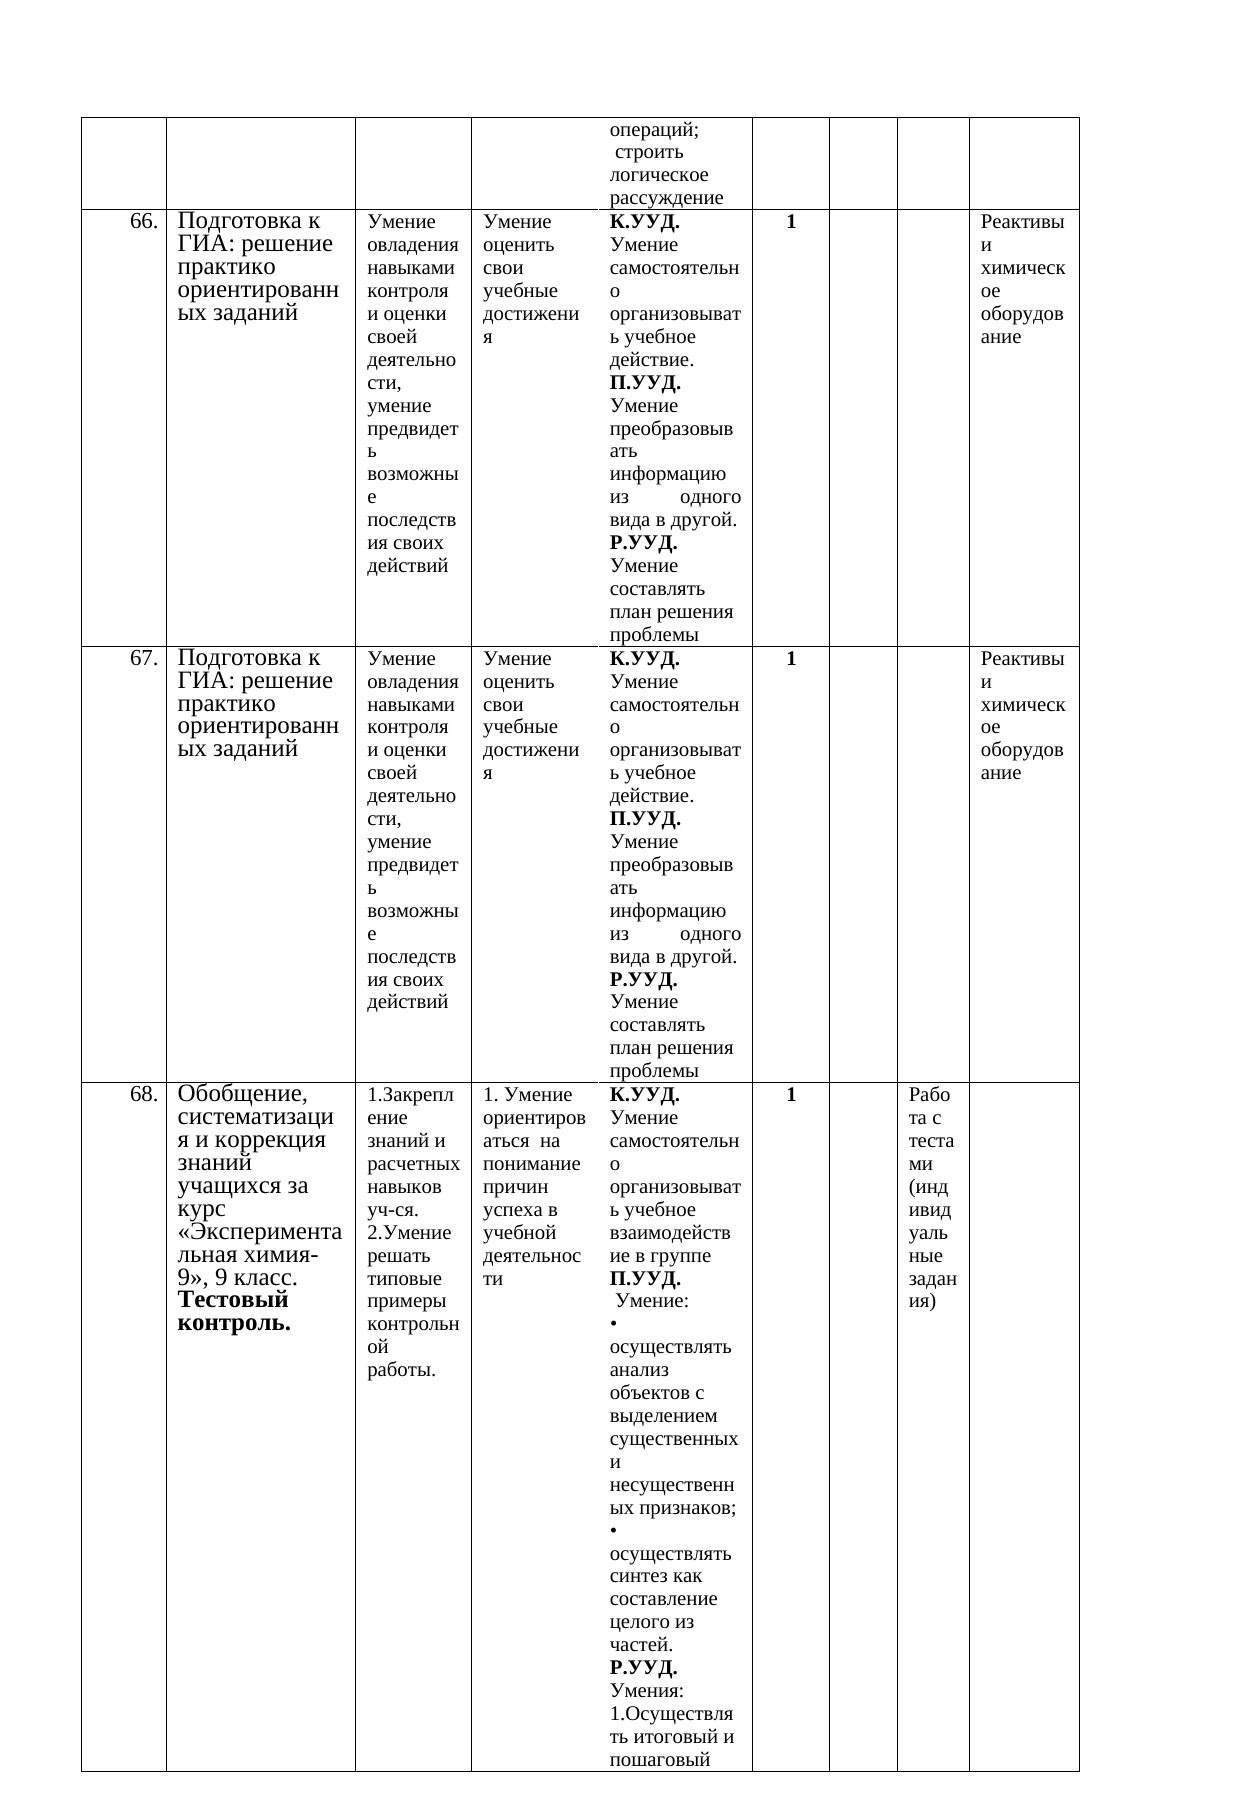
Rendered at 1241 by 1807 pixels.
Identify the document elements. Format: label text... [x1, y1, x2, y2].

table_cell [970, 118, 1079, 209]
table_cell Умение оценить свои учебные достижения [472, 210, 598, 646]
table_cell Умение овладения навыками контроля и оценки своей деятельности, умение предвидеть возможные последствия своих действий [356, 210, 471, 646]
table_cell [830, 118, 897, 209]
table_cell К.УУД. Умение самостоятельно организовывать учебное действие. П.УУД. Умение преобразовывать информацию из одного вида в другой. Р.УУД. Умение составлять план решения проблемы [599, 647, 752, 1082]
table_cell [599, 1083, 752, 1771]
table_cell [830, 210, 897, 646]
table_cell Умение овладения навыками контроля и оценки своей деятельности, умение предвидеть возможные последствия своих действий [356, 647, 471, 1082]
table_cell 1 [753, 210, 829, 646]
table_cell [82, 210, 166, 646]
table_cell Умение оценить свои учебные достижения [472, 647, 598, 1082]
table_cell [472, 1083, 598, 1771]
table_cell [898, 647, 969, 1082]
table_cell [356, 1083, 471, 1771]
table_cell [830, 647, 897, 1082]
table_cell Реактивы и химическое оборудование [970, 647, 1079, 1082]
table_cell 1 [753, 118, 829, 209]
table_cell Подготовка к ГИА: решение практико ориентированных заданий [167, 647, 355, 1082]
table_cell [970, 1083, 1079, 1771]
table_cell [82, 118, 166, 209]
table_cell К.УУД. Умение самостоятельно организовывать учебное действие. П.УУД. Умение преобразовывать информацию из одного вида в другой. Р.УУД. Умение составлять план решения проблемы [599, 210, 752, 646]
table_cell [898, 210, 969, 646]
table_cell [167, 118, 355, 209]
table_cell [599, 118, 752, 209]
table_cell [898, 118, 969, 209]
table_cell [898, 1083, 969, 1771]
table_cell [82, 647, 166, 1082]
table_cell 1 [753, 647, 829, 1082]
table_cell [167, 1083, 355, 1771]
table_cell 1 [753, 1083, 829, 1771]
table_cell Реактивы и химическое оборудование [970, 210, 1079, 646]
table_cell [82, 1083, 166, 1771]
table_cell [472, 118, 598, 209]
table_cell Подготовка к ГИА: решение практико ориентированных заданий [167, 210, 355, 646]
table_cell [830, 1083, 897, 1771]
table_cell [356, 118, 471, 209]
